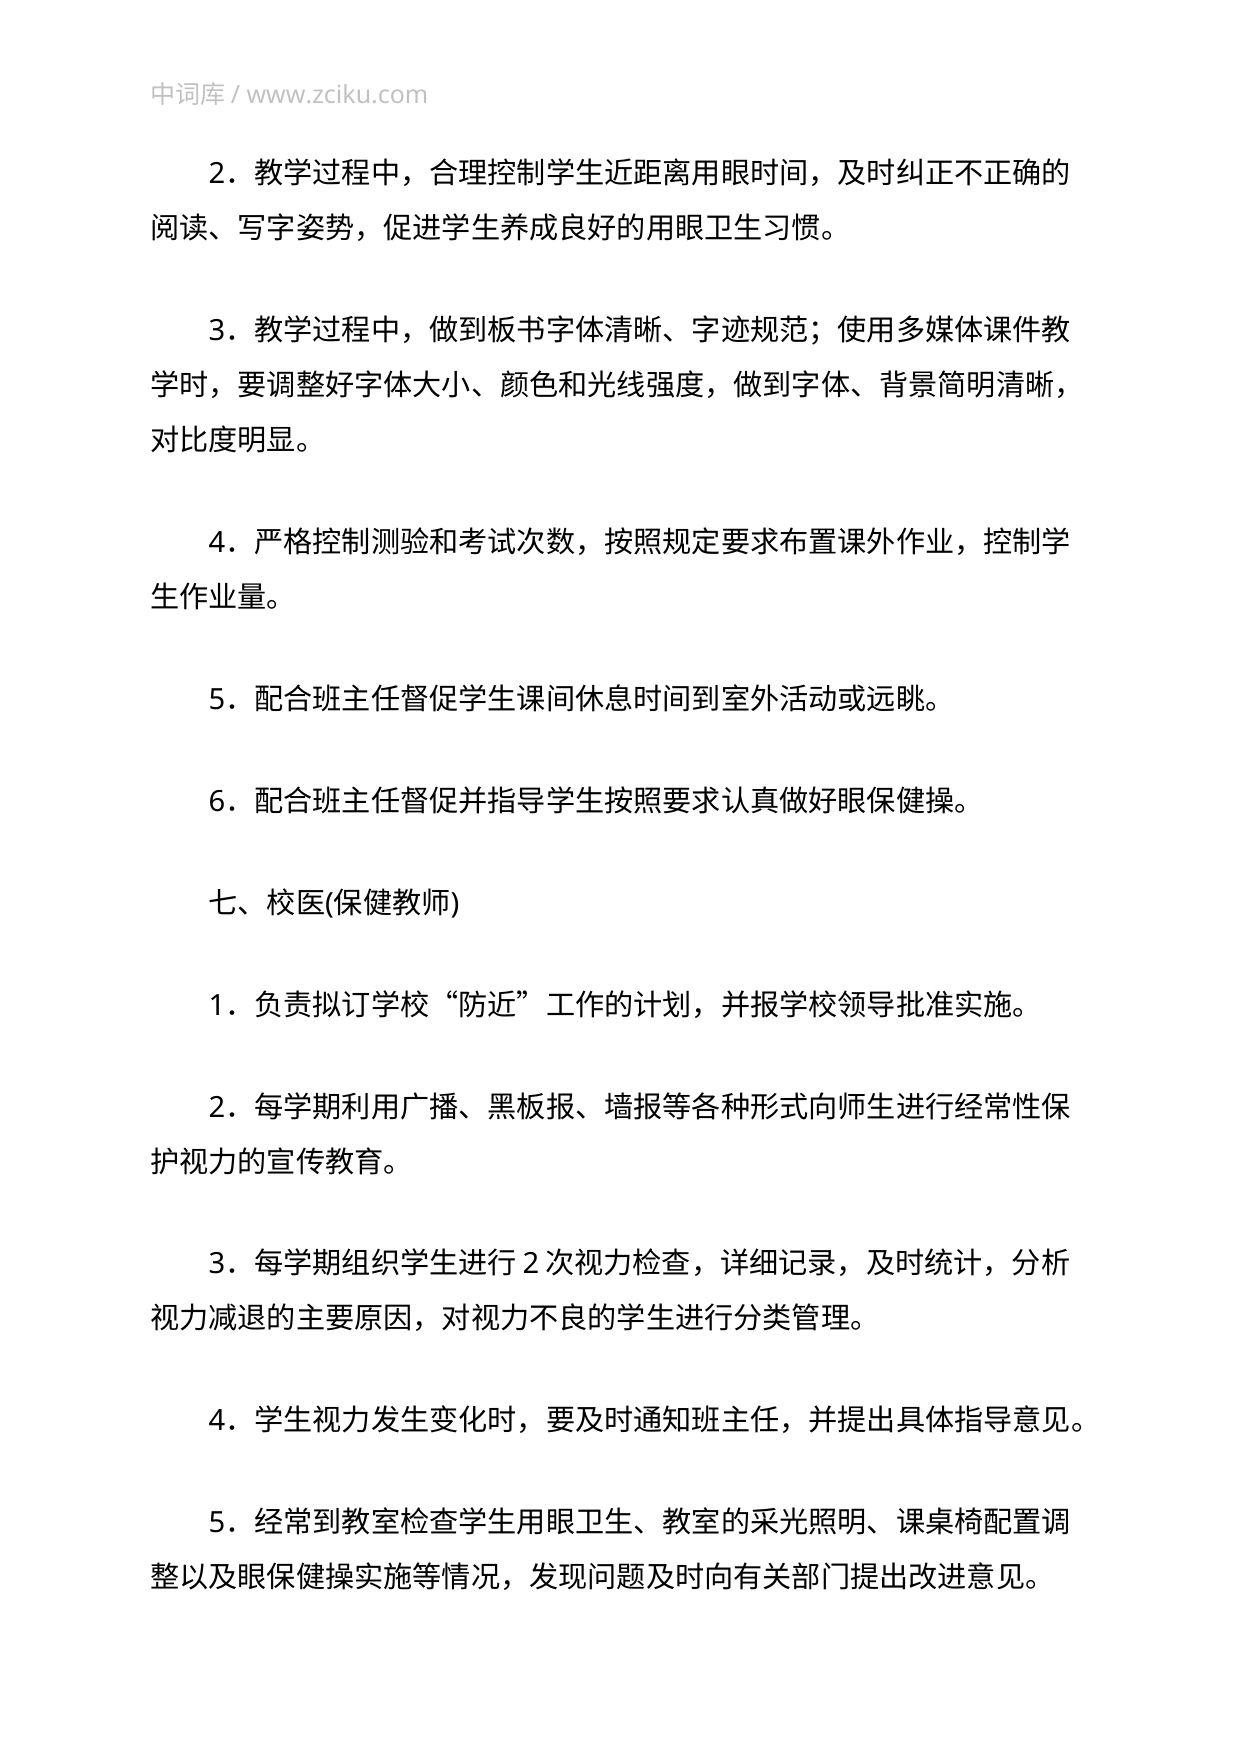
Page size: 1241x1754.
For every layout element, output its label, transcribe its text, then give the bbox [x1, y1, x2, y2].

text 6．配合班主任督促并指导学生按照要求认真做好眼保健操。 [150, 777, 1090, 819]
text 4．学生视力发生变化时，要及时通知班主任，并提出具体指导意见。 [150, 1397, 1090, 1439]
text 2．每学期利用广播、黑板报、墙报等各种形式向师生进行经常性保护视力的宣传教育。 [150, 1083, 1090, 1180]
text 1．负责拟订学校“防近”工作的计划，并报学校领导批准实施。 [150, 981, 1090, 1023]
text 七、校医(保健教师) [150, 879, 1090, 922]
text 2．教学过程中，合理控制学生近距离用眼时间，及时纠正不正确的阅读、写字姿势，促进学生养成良好的用眼卫生习惯。 [150, 150, 1090, 247]
text 5．经常到教室检查学生用眼卫生、教室的采光照明、课桌椅配置调整以及眼保健操实施等情况，发现问题及时向有关部门提出改进意见。 [150, 1499, 1090, 1596]
text 3．每学期组织学生进行2次视力检查，详细记录，及时统计，分析视力减退的主要原因，对视力不良的学生进行分类管理。 [150, 1240, 1090, 1337]
text 4．严格控制测验和考试次数，按照规定要求布置课外作业，控制学生作业量。 [150, 518, 1090, 616]
text 5．配合班主任督促学生课间休息时间到室外活动或远眺。 [150, 675, 1090, 718]
text 3．教学过程中，做到板书字体清晰、字迹规范；使用多媒体课件教学时，要调整好字体大小、颜色和光线强度，做到字体、背景简明清晰，对比度明显。 [150, 307, 1090, 459]
